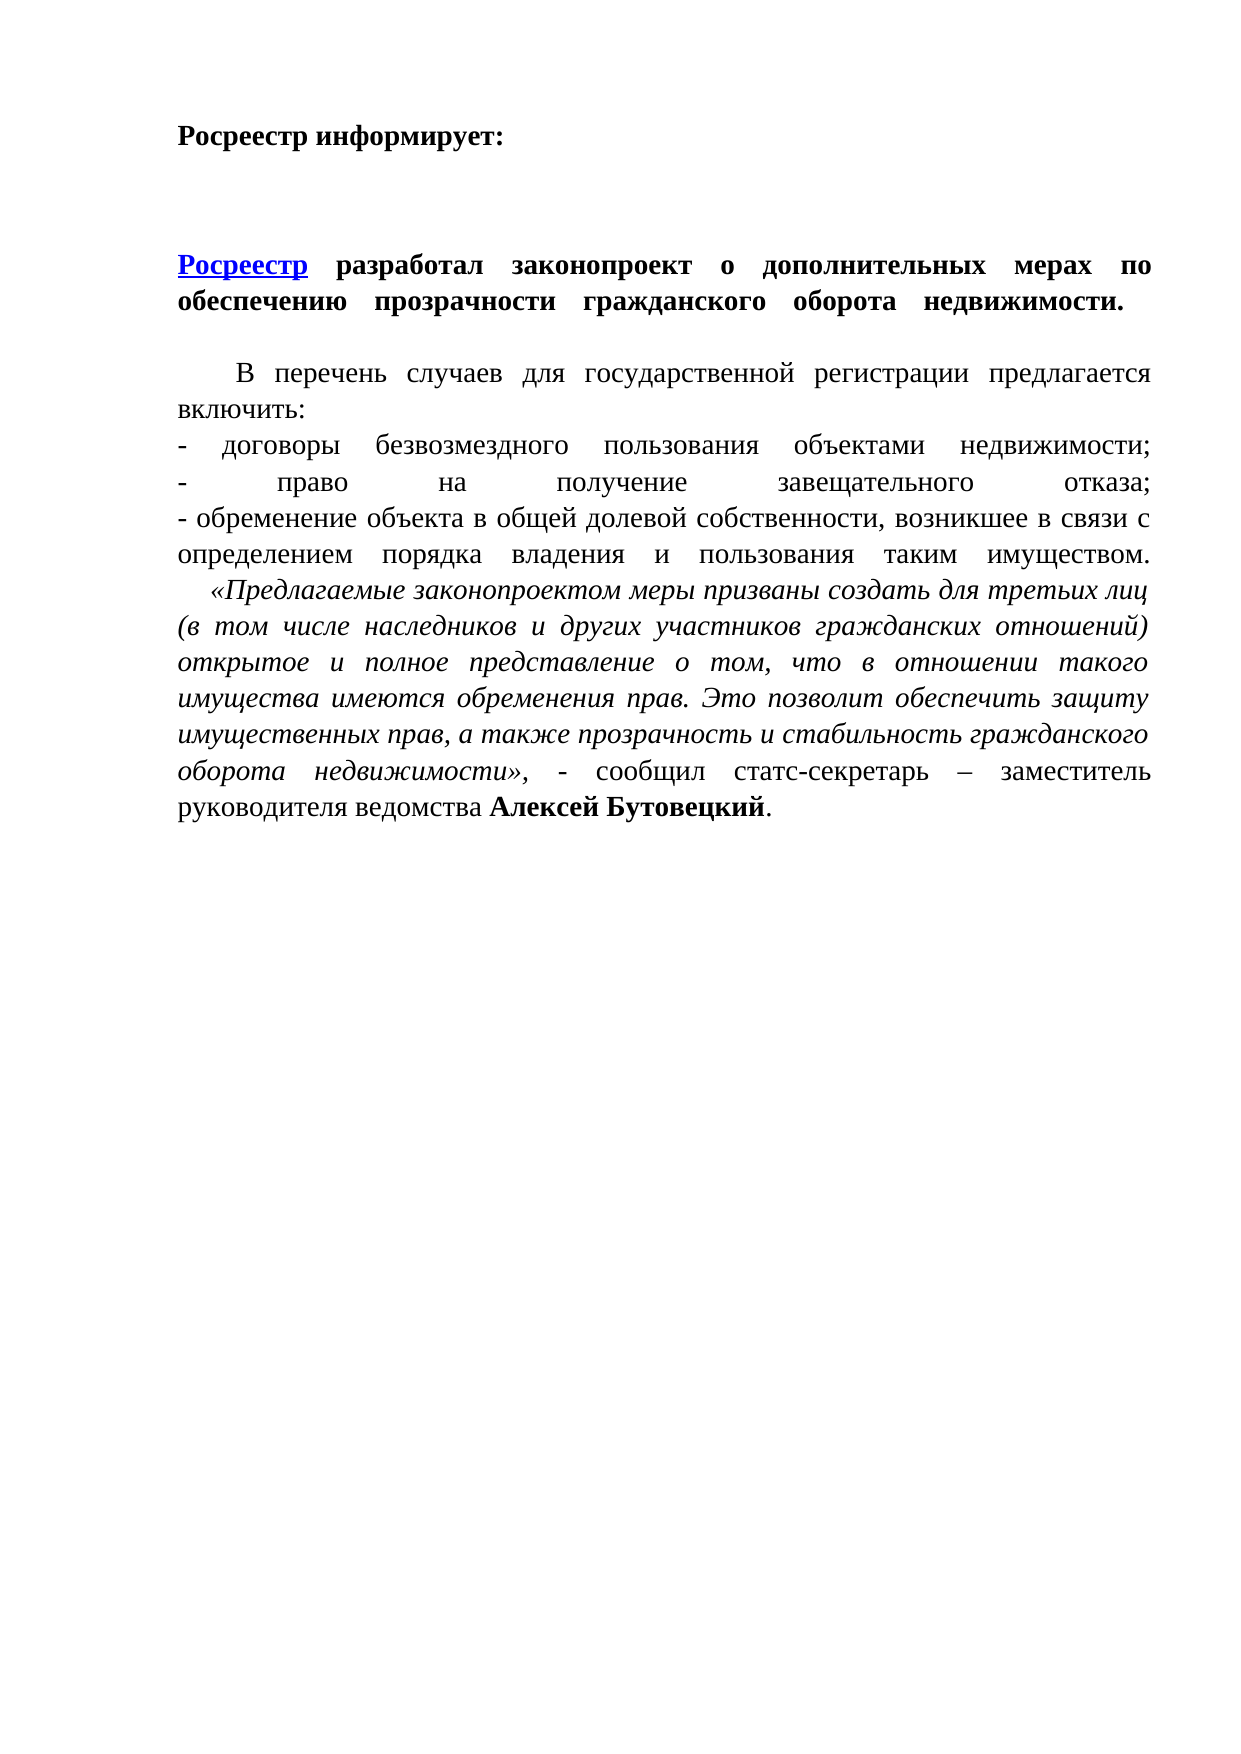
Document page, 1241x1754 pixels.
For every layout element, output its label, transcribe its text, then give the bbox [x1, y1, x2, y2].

text Росреестр информирует: [177, 118, 1152, 152]
text Росреестр разработал законопроект о дополнительных мерах по обеспечению прозрачности гражданского оборота недвижимости. В перечень случаев для государственной регистрации предлагается включить: - договоры безвозмездного пользования объектами недвижимости; - право на получение завещательного отказа; - обременение объекта в общей долевой собственности, возникшее в связи с определением порядка владения и пользования таким имуществом. «Предлагаемые законопроектом меры призваны создать для третьих лиц (в том числе наследников и других участников гражданских отношений) открытое и полное представление о том, что в отношении такого имущества имеются обременения прав. Это позволит обеспечить защиту имущественных прав, а также прозрачность и стабильность гражданского оборота недвижимости», - сообщил статс-секретарь – заместитель руководителя ведомства Алексей Бутовецкий. [177, 247, 1152, 822]
